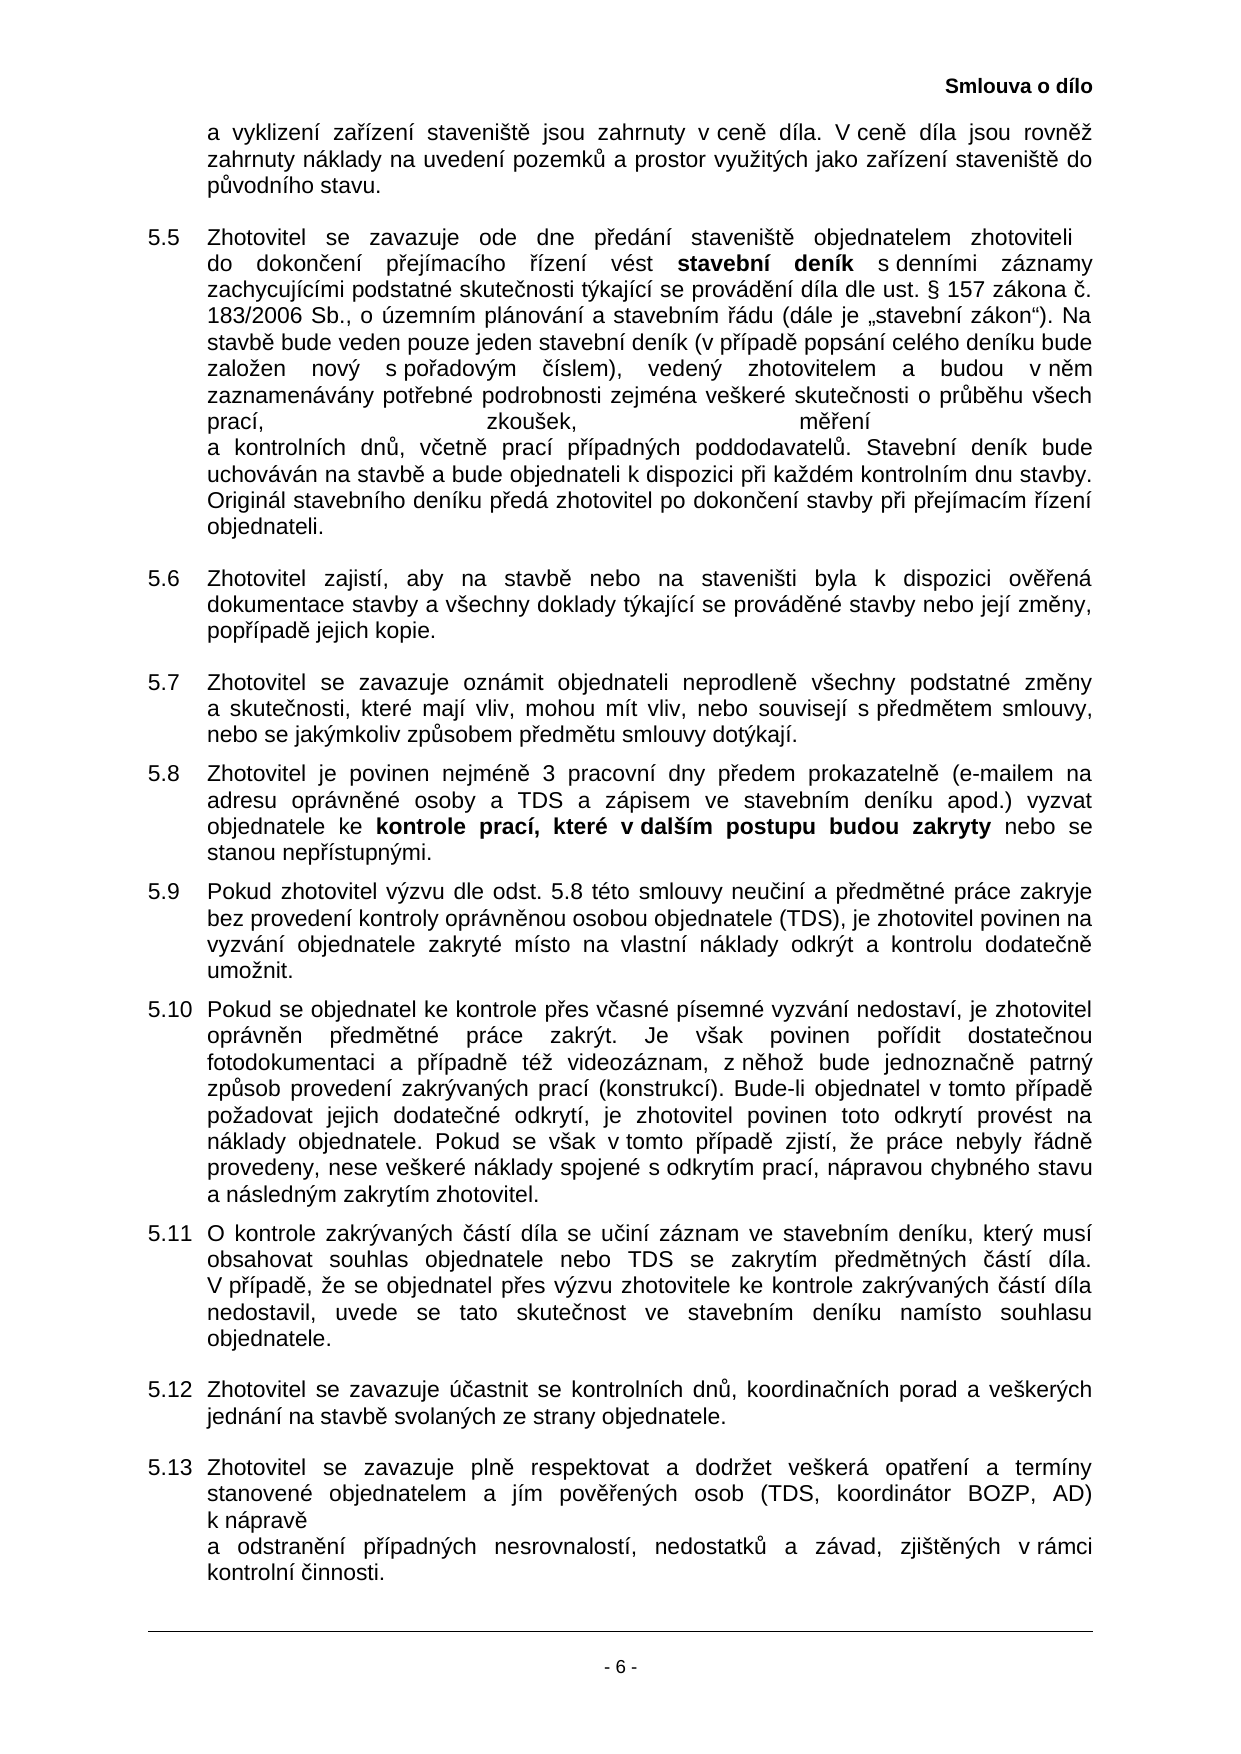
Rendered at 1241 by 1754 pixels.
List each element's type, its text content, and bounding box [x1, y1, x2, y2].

list O kontrole zakrývaných částí díla se učiní záznam ve stavebním deníku, který musí obsahovat souhlas objednatele nebo TDS se zakrytím předmětných částí díla. V případě, že se objednatel přes výzvu zhotovitele ke kontrole zakrývaných částí díla nedostavil, uvede se tato skutečnost ve stavebním deníku namísto souhlasu objednatele. [148, 1219, 1093, 1351]
list Pokud zhotovitel výzvu dle odst. 5.8 této smlouvy neučiní a předmětné práce zakryje bez provedení kontroly oprávněnou osobou objednatele (TDS), je zhotovitel povinen na vyzvání objednatele zakryté místo na vlastní náklady odkrýt a kontrolu dodatečně umožnit. [148, 878, 1093, 984]
list Zhotovitel je povinen nejméně 3 pracovní dny předem prokazatelně (e-mailem na adresu oprávněné osoby a TDS a zápisem ve stavebním deníku apod.) vyzvat objednatele ke kontrole prací, které v dalším postupu budou zakryty nebo se stanou nepřístupnými. [148, 760, 1093, 866]
list Zhotovitel se zavazuje oznámit objednateli neprodleně všechny podstatné změny a skutečnosti, které mají vliv, mohou mít vliv, nebo souvisejí s předmětem smlouvy, nebo se jakýmkoliv způsobem předmětu smlouvy dotýkají. [148, 669, 1093, 748]
list Zhotovitel zajistí, aby na stavbě nebo na staveništi byla k dispozici ověřená dokumentace stavby a všechny doklady týkající se prováděné stavby nebo její změny, popřípadě jejich kopie. [148, 565, 1093, 644]
list Zhotovitel se zavazuje ode dne předání staveniště objednatelem zhotoviteli do dokončení přejímacího řízení vést stavební deník s denními záznamy zachycujícími podstatné skutečnosti týkající se provádění díla dle ust. § 157 zákona č. 183/2006 Sb., o územním plánování a stavebním řádu (dále je „stavební zákon“). Na stavbě bude veden pouze jeden stavební deník (v případě popsání celého deníku bude založen nový s pořadovým číslem), vedený zhotovitelem a budou v něm zaznamenávány potřebné podrobnosti zejména veškeré skutečnosti o průběhu všech prací, zkoušek, měření a kontrolních dnů, včetně prací případných poddodavatelů. Stavební deník bude uchováván na stavbě a bude objednateli k dispozici při každém kontrolním dnu stavby. Originál stavebního deníku předá zhotovitel po dokončení stavby při přejímacím řízení objednateli. [148, 223, 1093, 540]
list Zhotovitel se zavazuje účastnit se kontrolních dnů, koordinačních porad a veškerých jednání na stavbě svolaných ze strany objednatele. [148, 1376, 1093, 1429]
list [148, 119, 1093, 198]
list Pokud se objednatel ke kontrole přes včasné písemné vyzvání nedostaví, je zhotovitel oprávněn předmětné práce zakrýt. Je však povinen pořídit dostatečnou fotodokumentaci a případně též videozáznam, z něhož bude jednoznačně patrný způsob provedení zakrývaných prací (konstrukcí). Bude-li objednatel v tomto případě požadovat jejich dodatečné odkrytí, je zhotovitel povinen toto odkrytí provést na náklady objednatele. Pokud se však v tomto případě zjistí, že práce nebyly řádně provedeny, nese veškeré náklady spojené s odkrytím prací, nápravou chybného stavu a následným zakrytím zhotovitel. [148, 996, 1093, 1207]
list Zhotovitel se zavazuje plně respektovat a dodržet veškerá opatření a termíny stanovené objednatelem a jím pověřených osob (TDS, koordinátor BOZP, AD) k nápravě a odstranění případných nesrovnalostí, nedostatků a závad, zjištěných v rámci kontrolní činnosti. [148, 1454, 1093, 1586]
